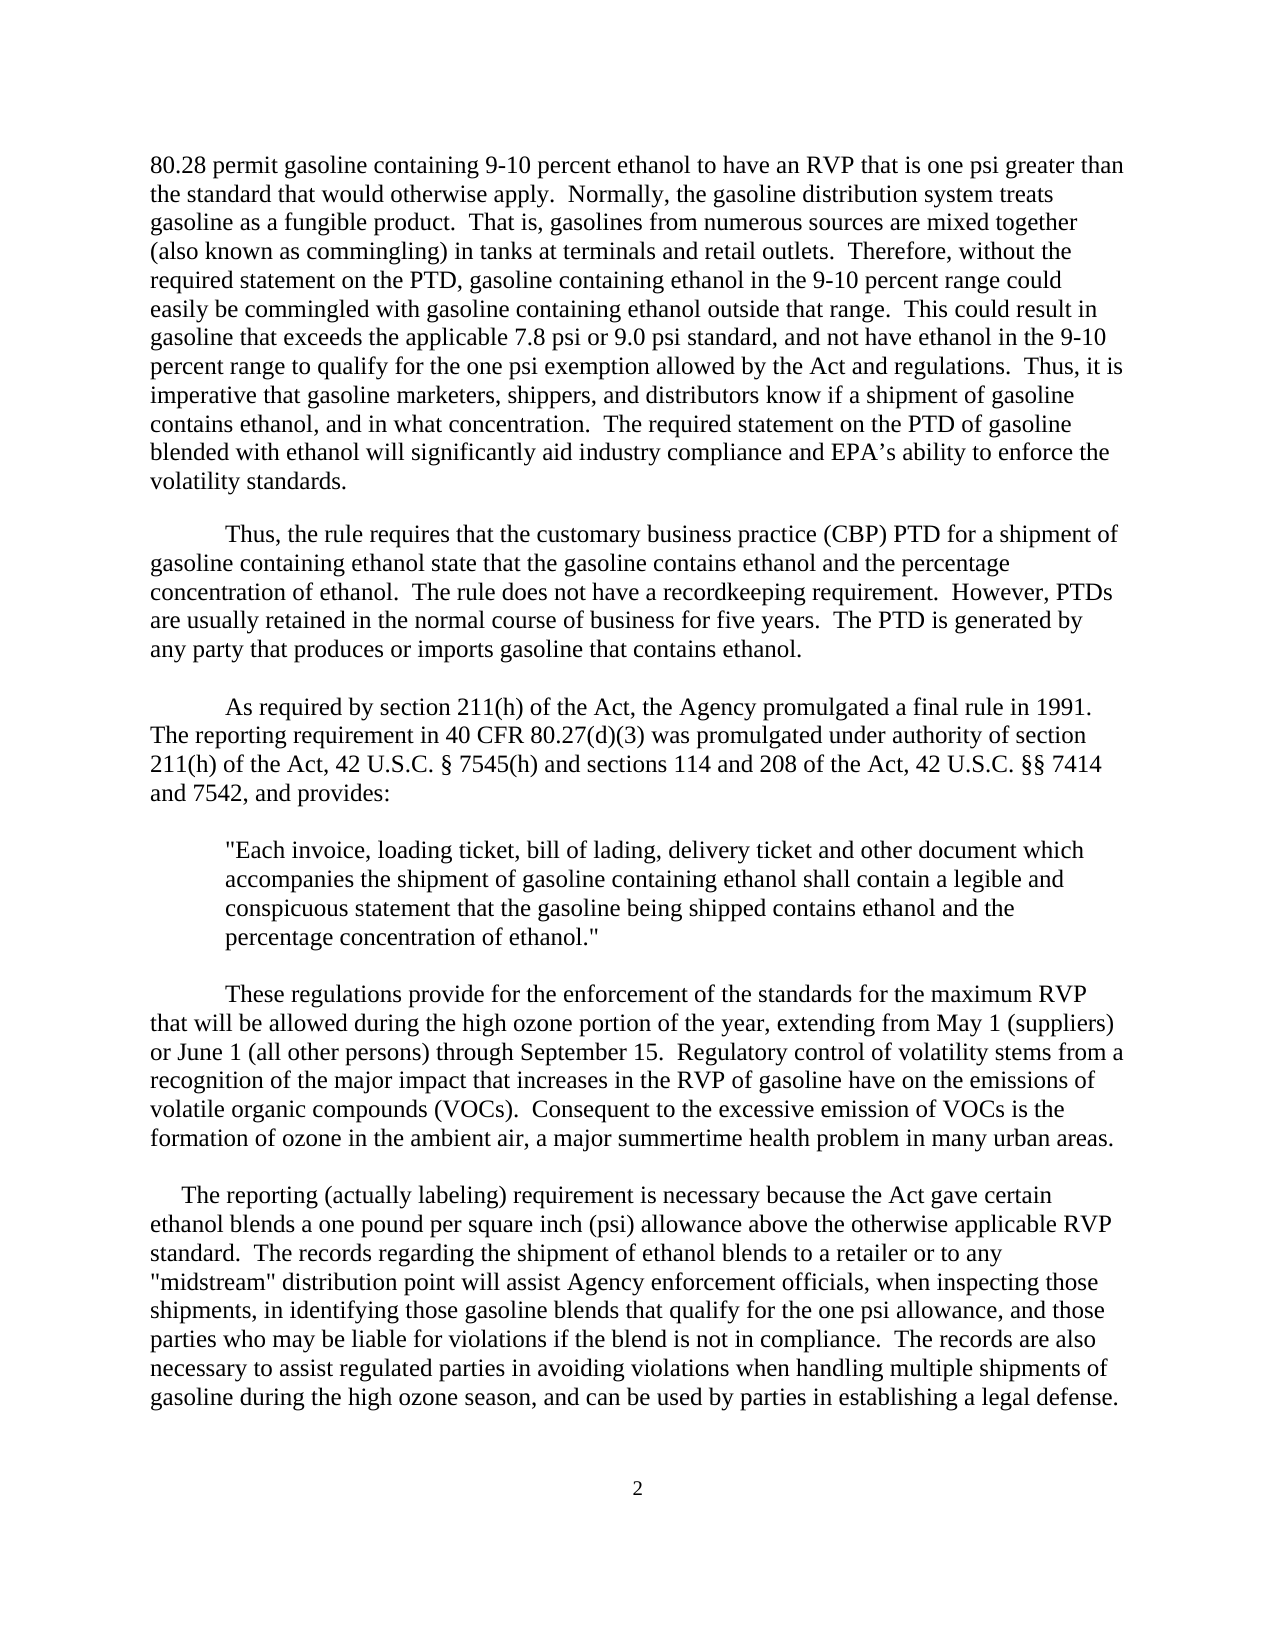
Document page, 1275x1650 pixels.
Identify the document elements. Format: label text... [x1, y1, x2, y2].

list "Each invoice, loading ticket, bill of lading, delivery ticket and other document which accompanies the shipment of gasoline containing ethanol shall contain a legible and conspicuous statement that the gasoline being shipped contains ethanol and the percentage concentration of ethanol." [225, 835, 1125, 950]
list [150, 150, 1125, 495]
list These regulations provide for the enforcement of the standards for the maximum RVP that will be allowed during the high ozone portion of the year, extending from May 1 (suppliers) or June 1 (all other persons) through September 15. Regulatory control of volatility stems from a recognition of the major impact that increases in the RVP of gasoline have on the emissions of volatile organic compounds (VOCs). Consequent to the excessive emission of VOCs is the formation of ozone in the ambient air, a major summertime health problem in many urban areas. [150, 979, 1125, 1152]
list As required by section 211(h) of the Act, the Agency promulgated a final rule in 1991. The reporting requirement in 40 CFR 80.27(d)(3) was promulgated under authority of section 211(h) of the Act, 42 U.S.C. § 7545(h) and sections 114 and 208 of the Act, 42 U.S.C. §§ 7414 and 7542, and provides: [150, 692, 1125, 807]
list The reporting (actually labeling) requirement is necessary because the Act gave certain ethanol blends a one pound per square inch (psi) allowance above the otherwise applicable RVP standard. The records regarding the shipment of ethanol blends to a retailer or to any "midstream" distribution point will assist Agency enforcement officials, when inspecting those shipments, in identifying those gasoline blends that qualify for the one psi allowance, and those parties who may be liable for violations if the blend is not in compliance. The records are also necessary to assist regulated parties in avoiding violations when handling multiple shipments of gasoline during the high ozone season, and can be used by parties in establishing a legal defense. [150, 1180, 1125, 1410]
list Thus, the rule requires that the customary business practice (CBP) PTD for a shipment of gasoline containing ethanol state that the gasoline contains ethanol and the percentage concentration of ethanol. The rule does not have a recordkeeping requirement. However, PTDs are usually retained in the normal course of business for five years. The PTD is generated by any party that produces or imports gasoline that contains ethanol. [150, 519, 1125, 663]
